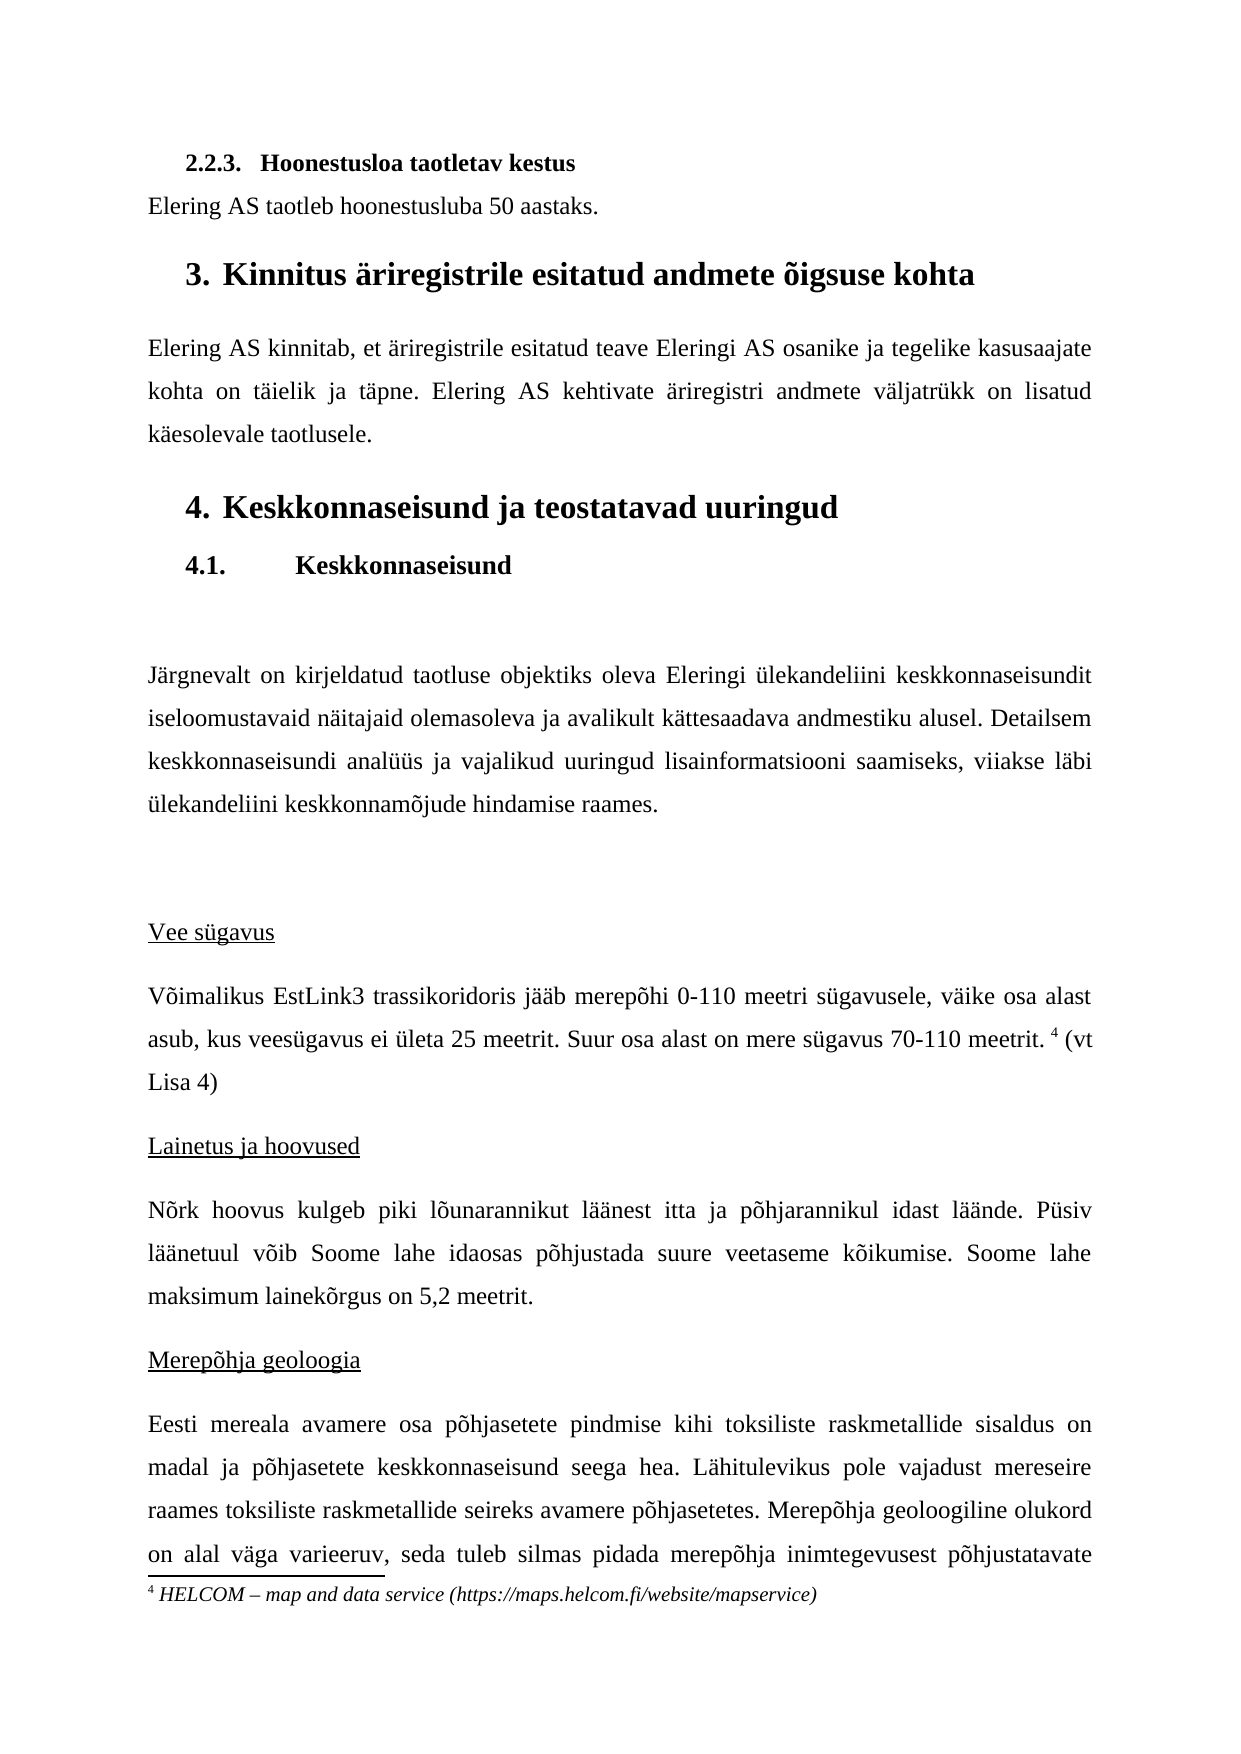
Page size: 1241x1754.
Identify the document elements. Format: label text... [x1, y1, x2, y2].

text Võimalikus EstLink3 trassikoridoris jääb merepõhi 0-110 meetri sügavusele, väike osa alast asub, kus veesügavus ei ületa 25 meetrit. Suur osa alast on mere sügavus 70-110 meetrit. (vt Lisa 4) [148, 981, 1093, 1096]
text Elering AS taotleb hoonestusluba 50 aastaks. [148, 191, 1093, 219]
text Järgnevalt on kirjeldatud taotluse objektiks oleva Eleringi ülekandeliini keskkonnaseisundit iseloomustavaid näitajaid olemasoleva ja avalikult kättesaadava andmestiku alusel. Detailsem keskkonnaseisundi analüüs ja vajalikud uuringud lisainformatsiooni saamiseks, viiakse läbi ülekandeliini keskkonnamõjude hindamise raames. [148, 660, 1093, 818]
subtitle Keskkonnaseisund ja teostatavad uuringud [185, 487, 1093, 526]
subtitle Hoonestusloa taotletav kestus [185, 148, 1093, 176]
text Lainetus ja hoovused [148, 1131, 1093, 1160]
text Elering AS kinnitab, et äriregistrile esitatud teave Eleringi AS osanike ja tegelike kasusaajate kohta on täielik ja täpne. Elering AS kehtivate äriregistri andmete väljatrükk on lisatud käesolevale taotlusele. [148, 333, 1093, 448]
text Nõrk hoovus kulgeb piki lõunarannikut läänest itta ja põhjarannikul idast läände. Püsiv läänetuul võib Soome lahe idaosas põhjustada suure veetaseme kõikumise. Soome lahe maksimum lainekõrgus on 5,2 meetrit. [148, 1195, 1093, 1310]
subtitle Keskkonnaseisund [185, 549, 1093, 580]
text Merepõhja geoloogia [148, 1345, 1093, 1374]
text Vee sügavus [148, 917, 1093, 946]
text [148, 1409, 1093, 1567]
list Kinnitus äriregistrile esitatud andmete õigsuse kohta [185, 255, 1093, 293]
